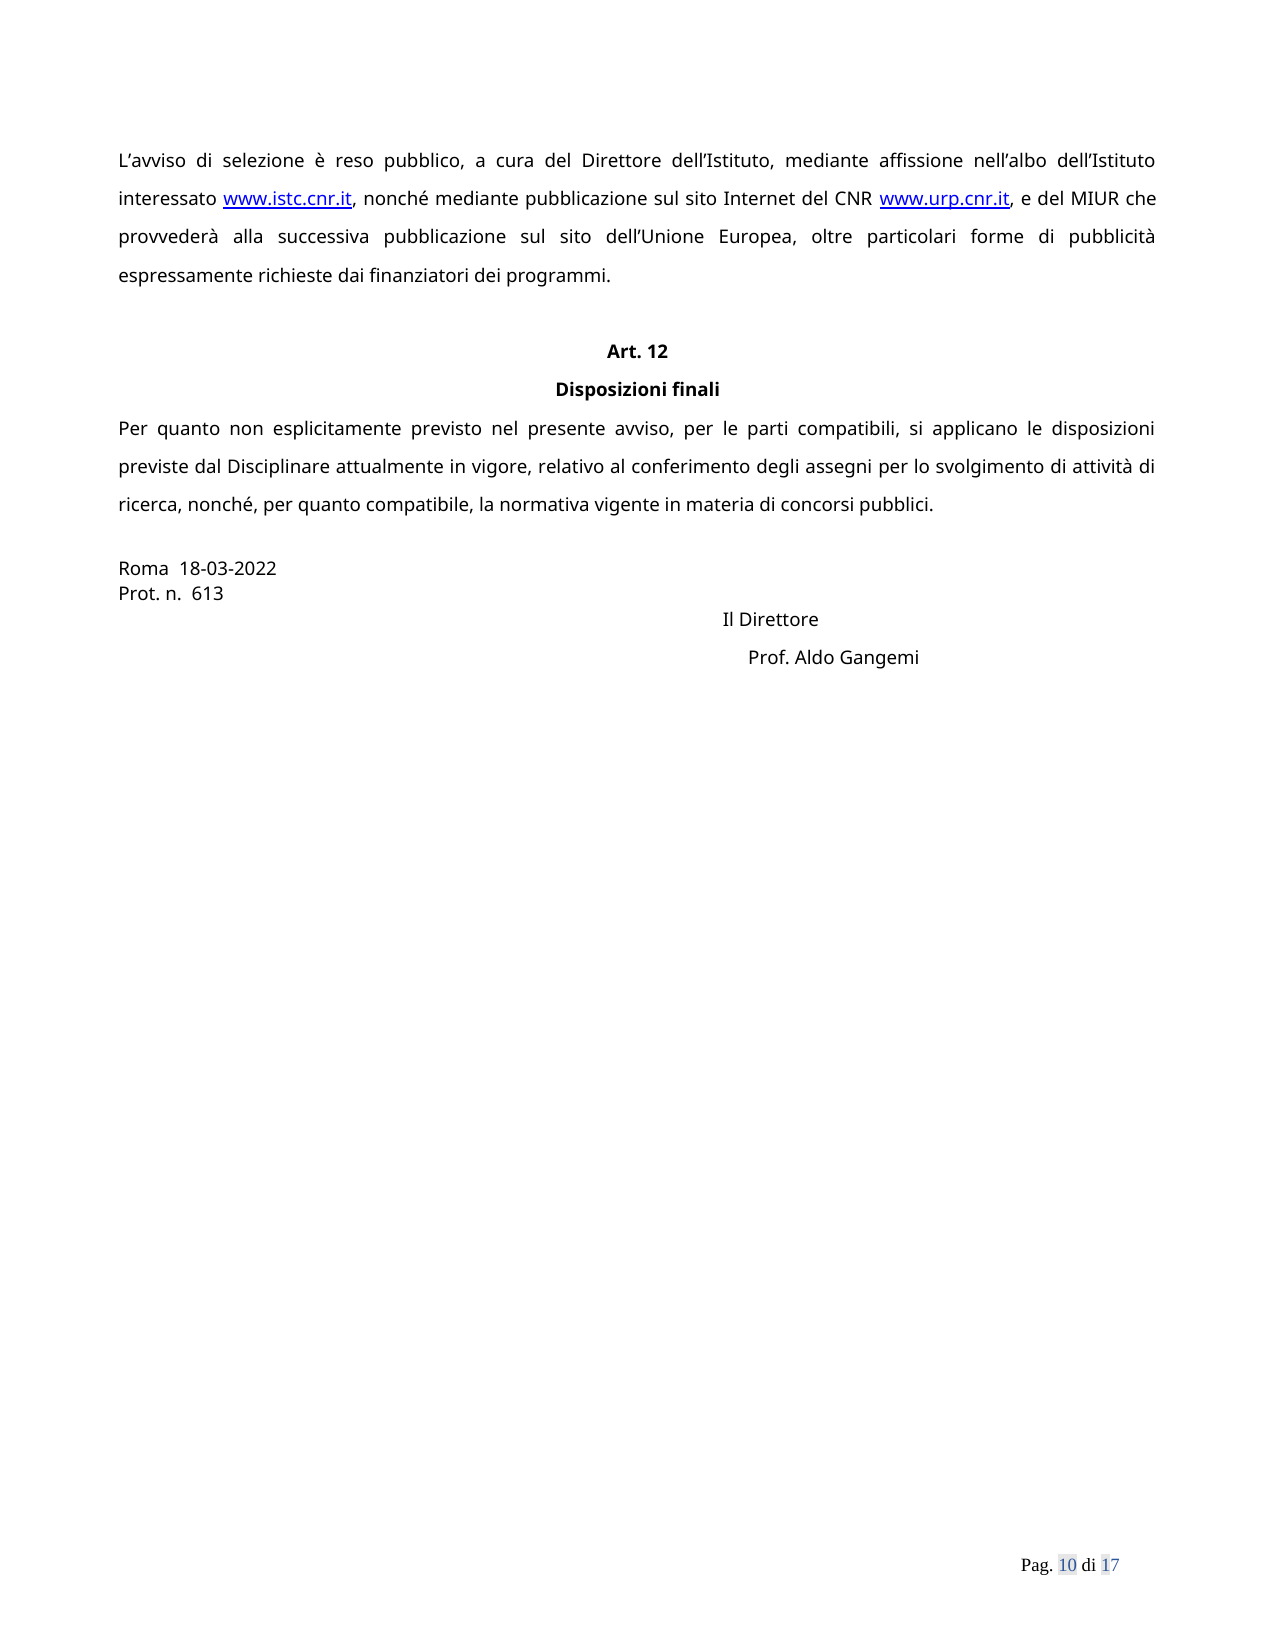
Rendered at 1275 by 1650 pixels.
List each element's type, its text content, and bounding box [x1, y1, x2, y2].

text Disposizioni finali [118, 377, 1157, 402]
text L’avviso di selezione è reso pubblico, a cura del Direttore dell’Istituto, mediante affissione nell’albo dell’Istituto interessato www.istc.cnr.it, nonché mediante pubblicazione sul sito Internet del CNR www.urp.cnr.it, e del MIUR che provvederà alla successiva pubblicazione sul sito dell’Unione Europea, oltre particolari forme di pubblicità espressamente richieste dai finanziatori dei programmi. [118, 147, 1157, 287]
text Art. 12 [118, 338, 1157, 364]
text Roma 18-03-2022 [118, 555, 1157, 581]
text Per quanto non esplicitamente previsto nel presente avviso, per le parti compatibili, si applicano le disposizioni previste dal Disciplinare attualmente in vigore, relativo al conferimento degli assegni per lo svolgimento di attività di ricerca, nonché, per quanto compatibile, la normativa vigente in materia di concorsi pubblici. [118, 415, 1157, 517]
text Prof. Aldo Gangemi [118, 644, 1157, 670]
text Il Direttore [118, 606, 1157, 632]
text Prot. n. 613 [118, 581, 1157, 606]
